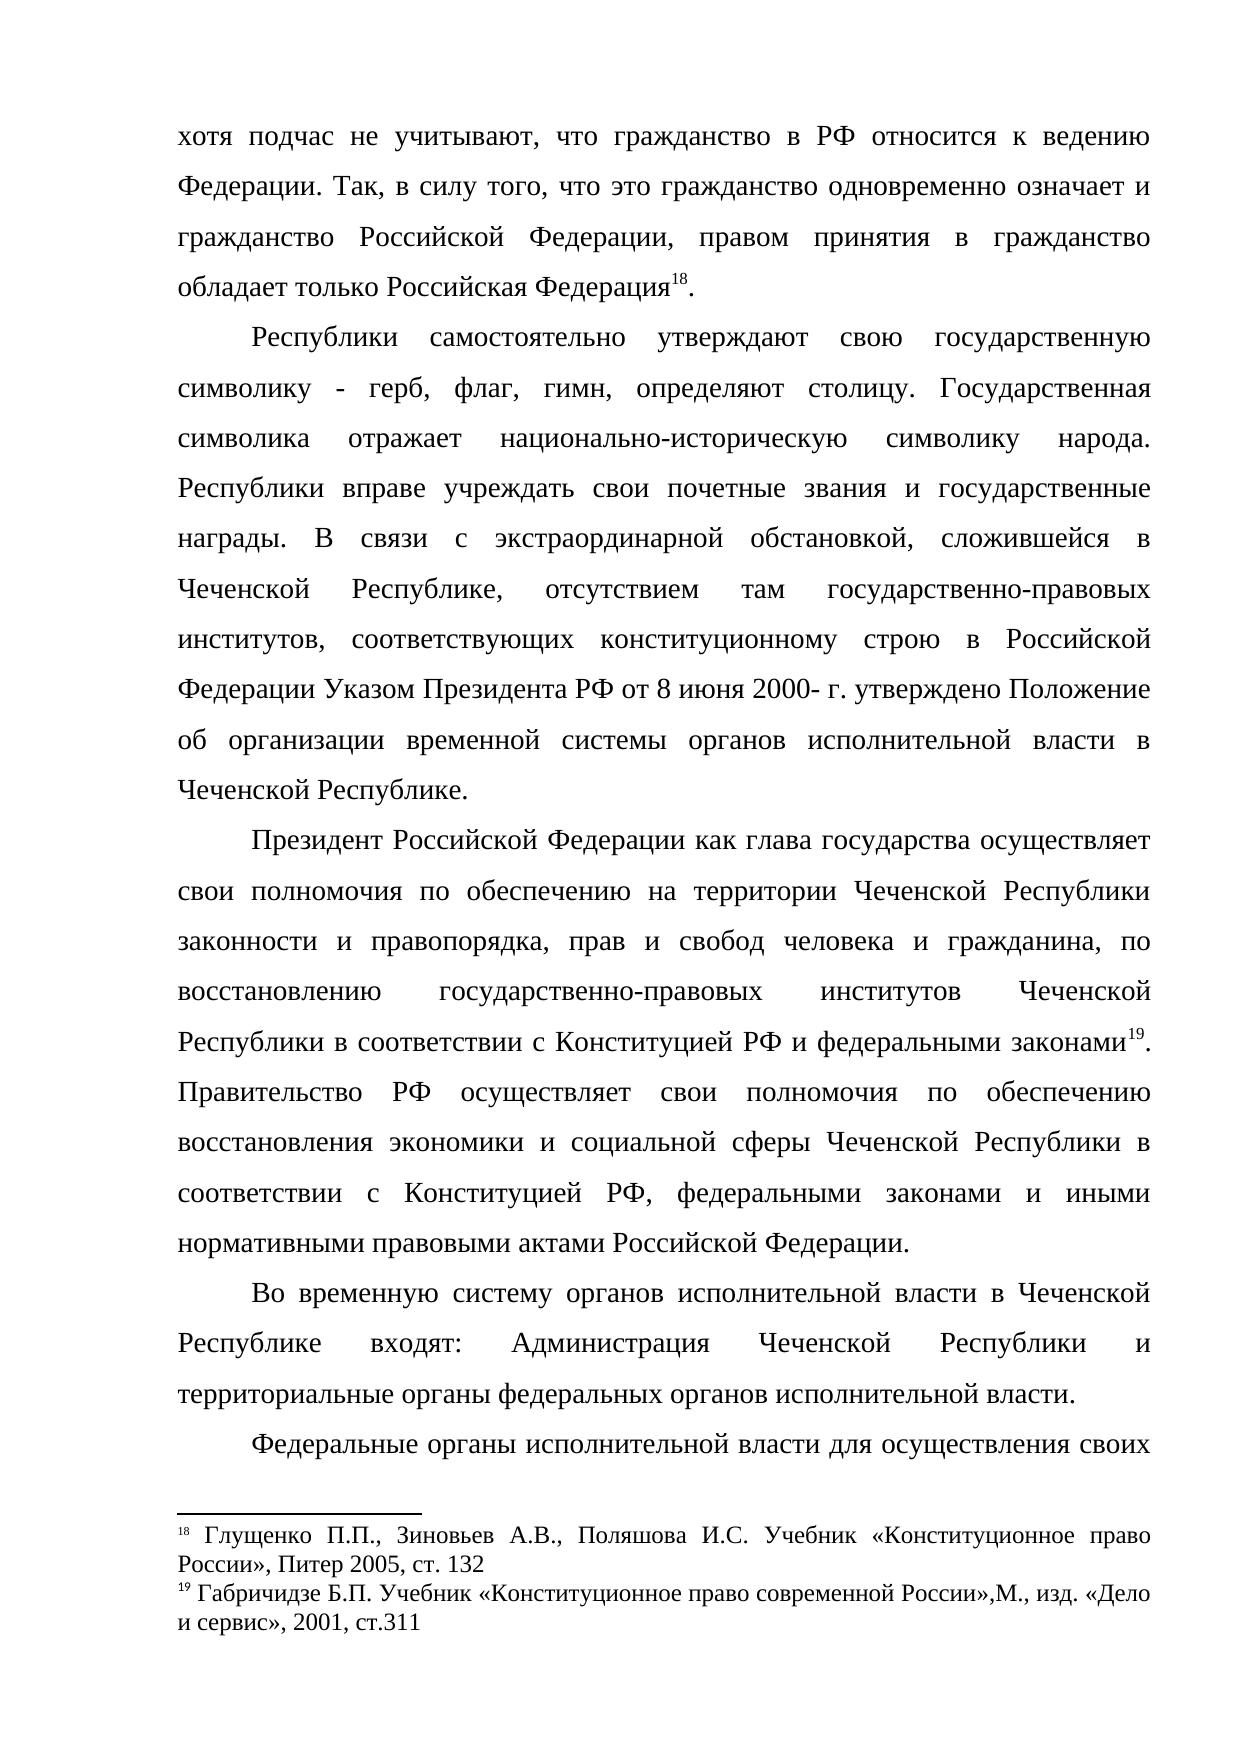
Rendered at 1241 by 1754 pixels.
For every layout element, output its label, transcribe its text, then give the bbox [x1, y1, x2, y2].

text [177, 1426, 1152, 1460]
text Во временную систему органов исполнительной власти в Чеченской Республике входят: Администрация Чеченской Республики и территориальные органы федеральных органов исполнительной власти. [177, 1275, 1152, 1409]
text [177, 118, 1152, 303]
text Республики самостоятельно утверждают свою государственную символику - герб, флаг, гимн, определяют столицу. Государственная символика отражает национально-историческую символику народа. Республики вправе учреждать свои почетные звания и государственные награды. В связи с экстраординарной обстановкой, сложившейся в Чеченской Республике, отсутствием там государственно-правовых институтов, соответствующих конституционному строю в Российской Федерации Указом Президента РФ от 8 июня 2000- г. утверждено Положение об организации временной системы органов исполнительной власти в Чеченской Республике. [177, 319, 1152, 806]
text Президент Российской Федерации как глава государства осуществляет свои полномочия по обеспечению на территории Чеченской Республики законности и правопорядка, прав и свобод человека и гражданина, по восстановлению государственно-правовых институтов Чеченской Республики в соответствии с Конституцией РФ и федеральными законами. Правительство РФ осуществляет свои полномочия по обеспечению восстановления экономики и социальной сферы Чеченской Республики в соответствии с Конституцией РФ, федеральными законами и иными нормативными правовыми актами Российской Федерации. [177, 822, 1152, 1258]
